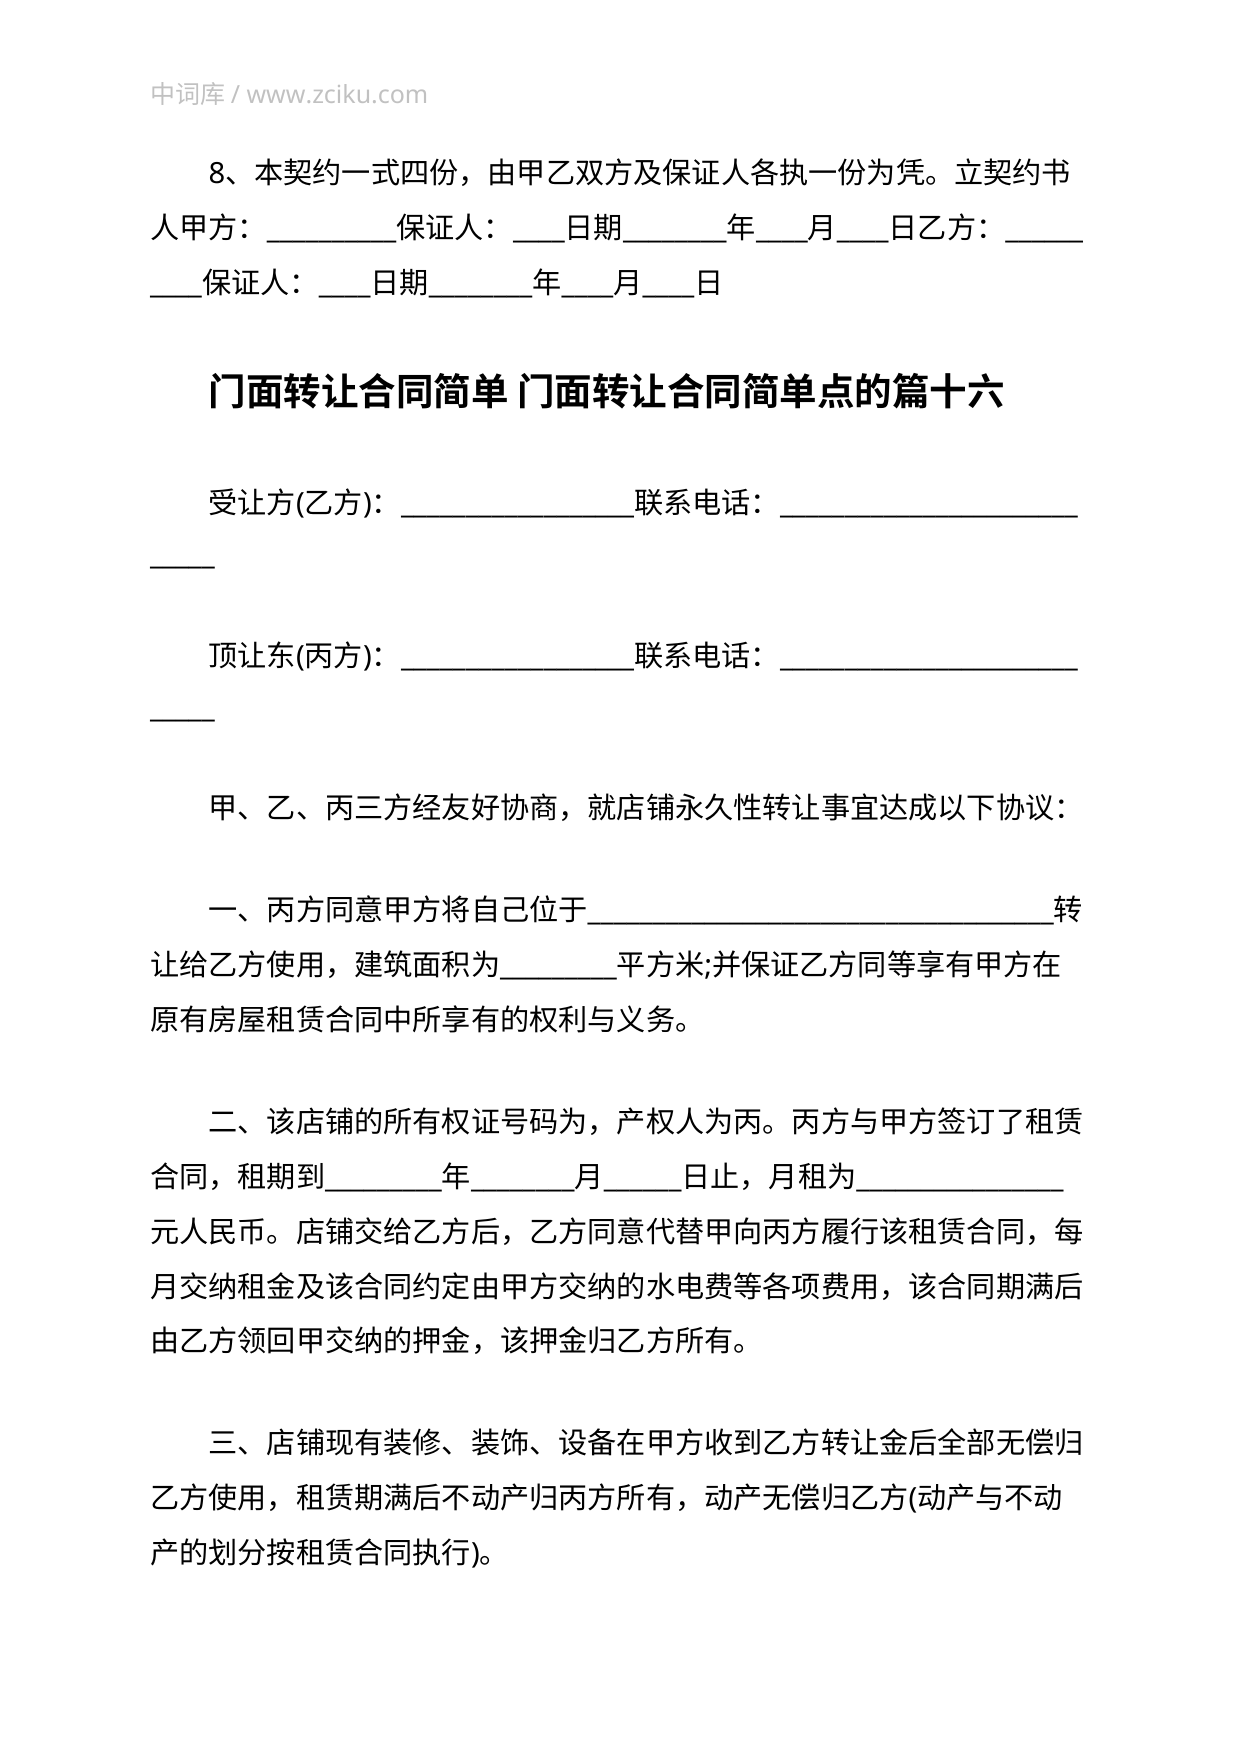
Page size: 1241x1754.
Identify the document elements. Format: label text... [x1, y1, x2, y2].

text 三、店铺现有装修、装饰、设备在甲方收到乙方转让金后全部无偿归乙方使用，租赁期满后不动产归丙方所有，动产无偿归乙方(动产与不动产的划分按租赁合同执行)。 [150, 1420, 1090, 1572]
text 一、丙方同意甲方将自己位于____________________________________转让给乙方使用，建筑面积为_________平方米;并保证乙方同等享有甲方在原有房屋租赁合同中所享有的权利与义务。 [150, 887, 1090, 1039]
text 门面转让合同简单 门面转让合同简单点的篇十六 [150, 362, 1090, 416]
text 受让方(乙方)：__________________联系电话：____________________________ [150, 479, 1090, 573]
text 8、本契约一式四份，由甲乙双方及保证人各执一份为凭。立契约书人甲方：__________保证人：____日期________年____月____日乙方：__________保证人：____日期________年____月____日 [150, 150, 1090, 302]
text 甲、乙、丙三方经友好协商，就店铺永久性转让事宜达成以下协议： [150, 785, 1090, 827]
text 顶让东(丙方)：__________________联系电话：____________________________ [150, 632, 1090, 726]
text 二、该店铺的所有权证号码为，产权人为丙。丙方与甲方签订了租赁合同，租期到_________年________月______日止，月租为________________元人民币。店铺交给乙方后，乙方同意代替甲向丙方履行该租赁合同，每月交纳租金及该合同约定由甲方交纳的水电费等各项费用，该合同期满后由乙方领回甲交纳的押金，该押金归乙方所有。 [150, 1098, 1090, 1360]
